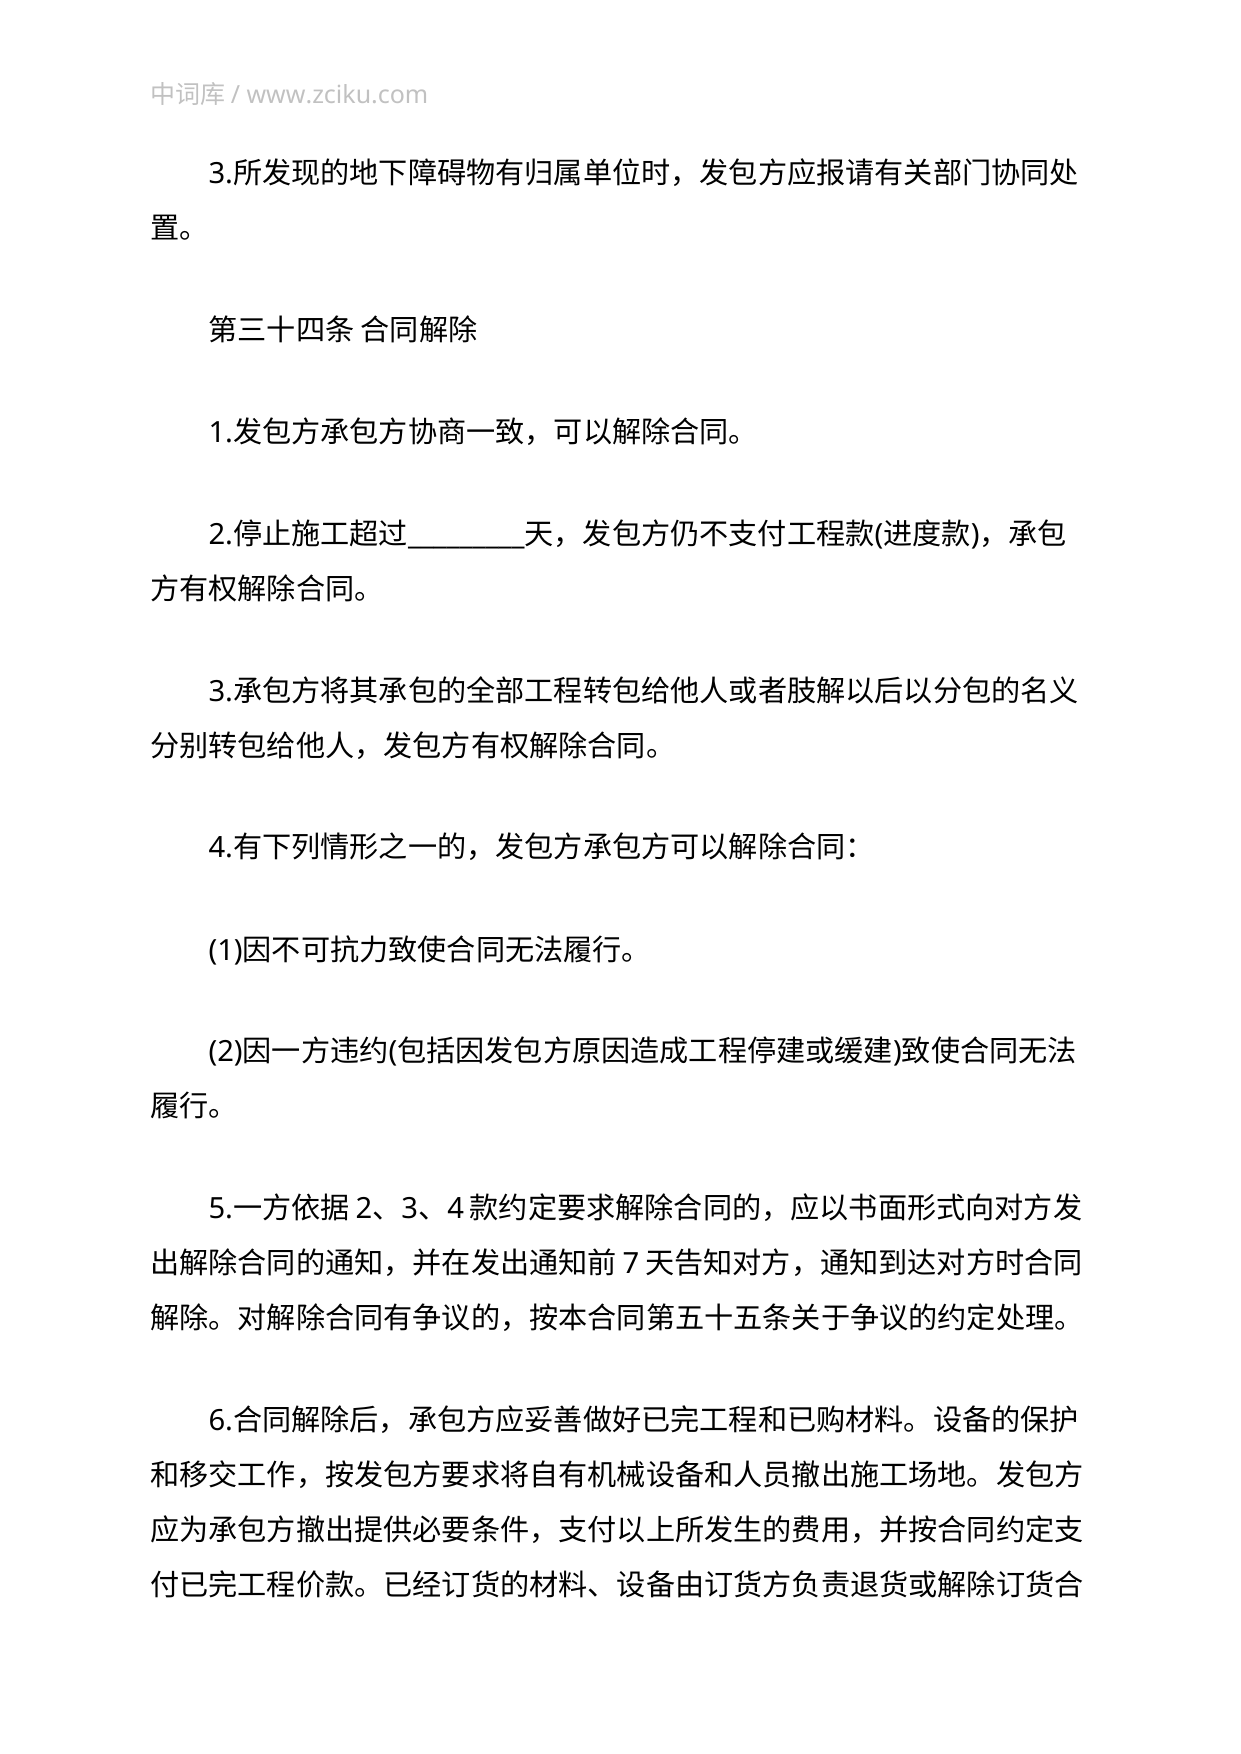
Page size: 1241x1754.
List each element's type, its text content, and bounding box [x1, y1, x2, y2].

text 3.承包方将其承包的全部工程转包给他人或者肢解以后以分包的名义分别转包给他人，发包方有权解除合同。 [150, 667, 1090, 764]
text 4.有下列情形之一的，发包方承包方可以解除合同： [150, 824, 1090, 866]
text 第三十四条 合同解除 [150, 307, 1090, 349]
text (1)因不可抗力致使合同无法履行。 [150, 926, 1090, 968]
text 1.发包方承包方协商一致，可以解除合同。 [150, 408, 1090, 451]
text (2)因一方违约(包括因发包方原因造成工程停建或缓建)致使合同无法履行。 [150, 1028, 1090, 1125]
text 2.停止施工超过_________天，发包方仍不支付工程款(进度款)，承包方有权解除合同。 [150, 511, 1090, 608]
text 3.所发现的地下障碍物有归属单位时，发包方应报请有关部门协同处置。 [150, 150, 1090, 247]
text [150, 1397, 1090, 1604]
text 5.一方依据2、3、4款约定要求解除合同的，应以书面形式向对方发出解除合同的通知，并在发出通知前7天告知对方，通知到达对方时合同解除。对解除合同有争议的，按本合同第五十五条关于争议的约定处理。 [150, 1185, 1090, 1337]
